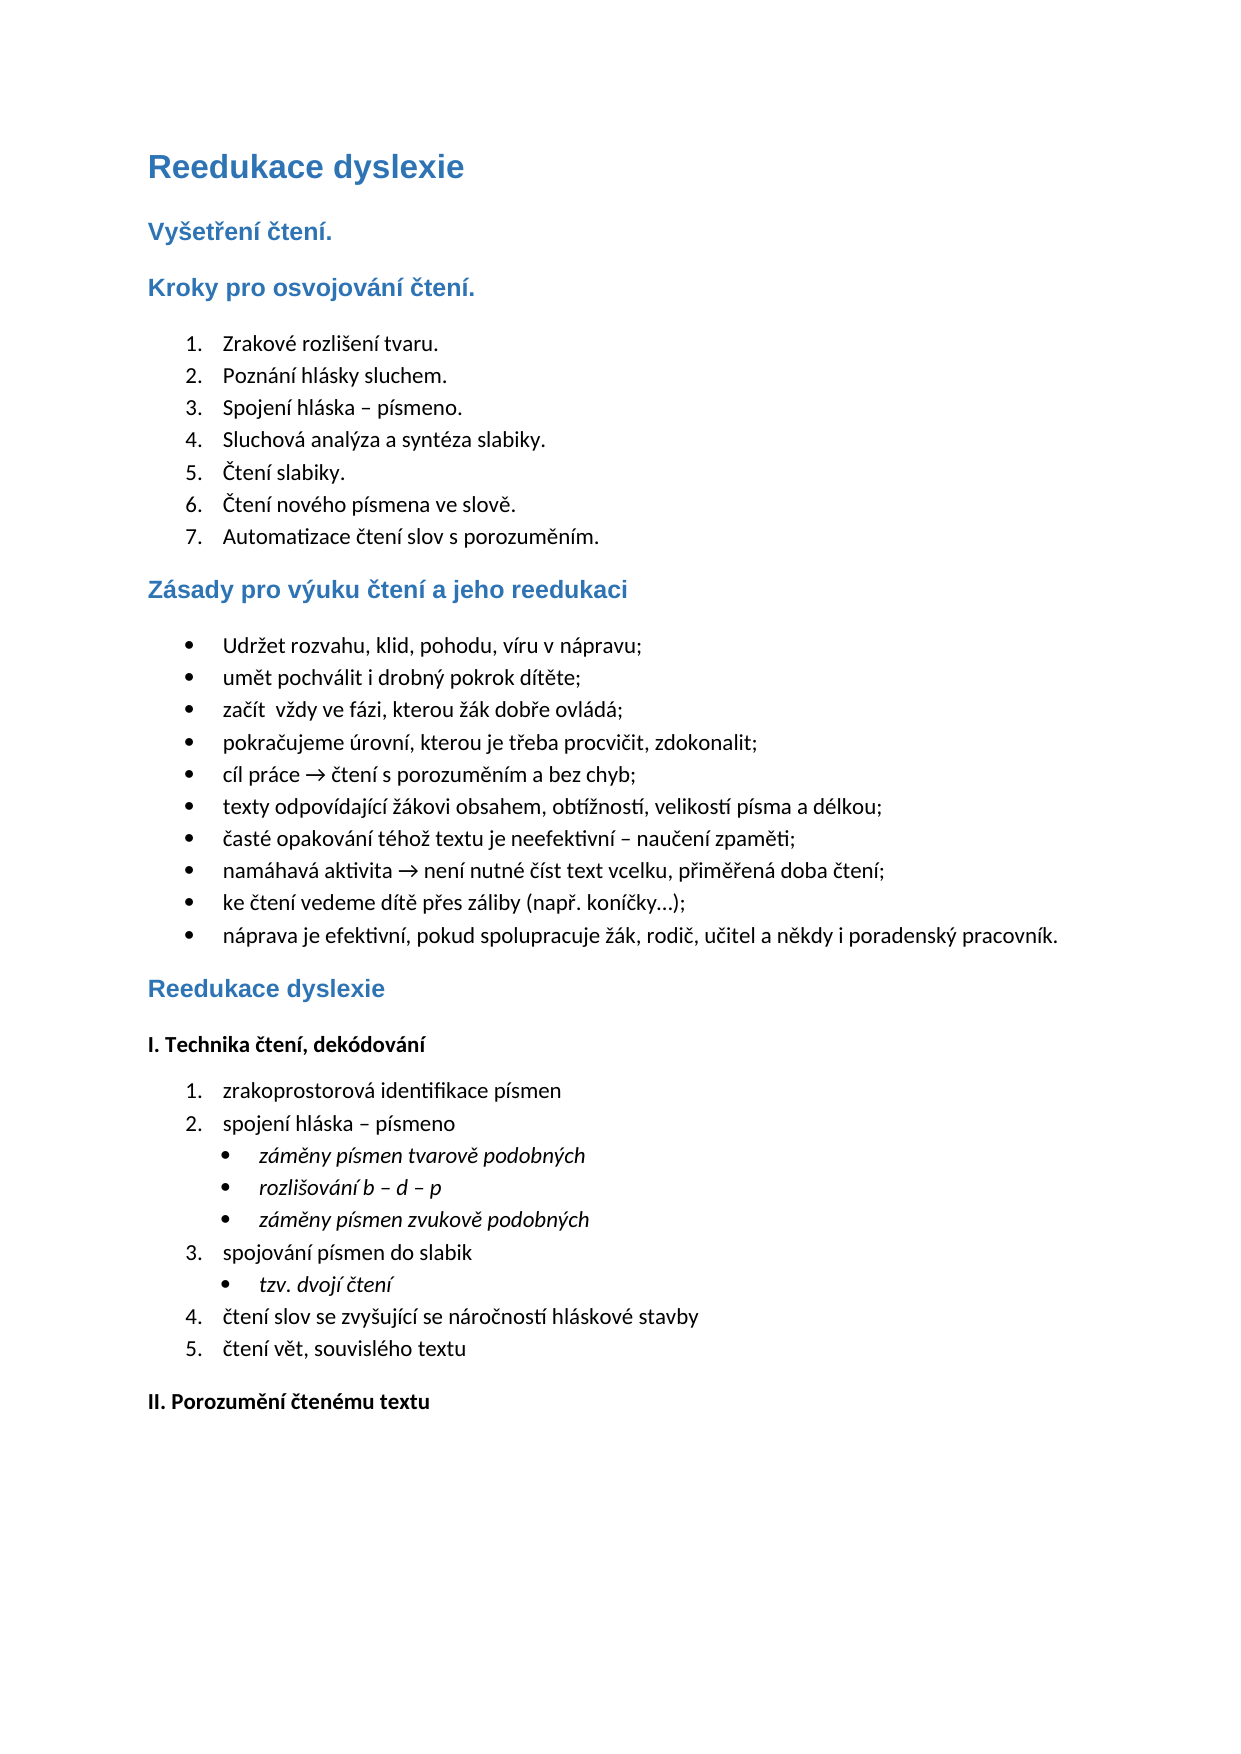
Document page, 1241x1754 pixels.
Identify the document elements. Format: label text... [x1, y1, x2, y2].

list čtení vět, souvislého textu [185, 1334, 1093, 1362]
list Spojení hláska – písmeno. [185, 393, 1093, 421]
subtitle Kroky pro osvojování čtení. [148, 273, 1093, 302]
list Udržet rozvahu, klid, pohodu, víru v nápravu; [185, 631, 1093, 659]
list rozlišování b – d – p [221, 1173, 1093, 1201]
list Zrakové rozlišení tvaru. [185, 329, 1093, 357]
list náprava je efektivní, pokud spolupracuje žák, rodič, učitel a někdy i poradenský pracovník. [185, 921, 1093, 949]
text I. Technika čtení, dekódování [148, 1030, 1093, 1058]
list umět pochválit i drobný pokrok dítěte; [185, 663, 1093, 691]
list namáhavá aktivita → není nutné číst text vcelku, přiměřená doba čtení; [185, 856, 1093, 884]
list pokračujeme úrovní, kterou je třeba procvičit, zdokonalit; [185, 728, 1093, 756]
list Čtení slabiky. [185, 458, 1093, 486]
list Poznání hlásky sluchem. [185, 361, 1093, 389]
list Automatizace čtení slov s porozuměním. [185, 522, 1093, 550]
subtitle Reedukace dyslexie [148, 974, 1093, 1002]
list cíl práce → čtení s porozuměním a bez chyb; [185, 760, 1093, 788]
subtitle Reedukace dyslexie [148, 148, 1093, 186]
list tzv. dvojí čtení [221, 1270, 1093, 1298]
subtitle Vyšetření čtení. [148, 217, 1093, 246]
subtitle Zásady pro výuku čtení a jeho reedukaci [148, 575, 1093, 604]
list záměny písmen zvukově podobných [221, 1205, 1093, 1233]
list Čtení nového písmena ve slově. [185, 490, 1093, 518]
list záměny písmen tvarově podobných [221, 1141, 1093, 1169]
list ke čtení vedeme dítě přes záliby (např. koníčky…); [185, 888, 1093, 917]
text II. Porozumění čtenému textu [148, 1387, 1093, 1415]
list zrakoprostorová identifikace písmen [185, 1077, 1093, 1105]
list časté opakování téhož textu je neefektivní – naučení zpaměti; [185, 824, 1093, 852]
list spojení hláska – písmeno [185, 1109, 1093, 1137]
list čtení slov se zvyšující se náročností hláskové stavby [185, 1302, 1093, 1330]
list začít vždy ve fázi, kterou žák dobře ovládá; [185, 695, 1093, 723]
list spojování písmen do slabik [185, 1238, 1093, 1266]
list Sluchová analýza a syntéza slabiky. [185, 425, 1093, 453]
list texty odpovídající žákovi obsahem, obtížností, velikostí písma a délkou; [185, 792, 1093, 820]
